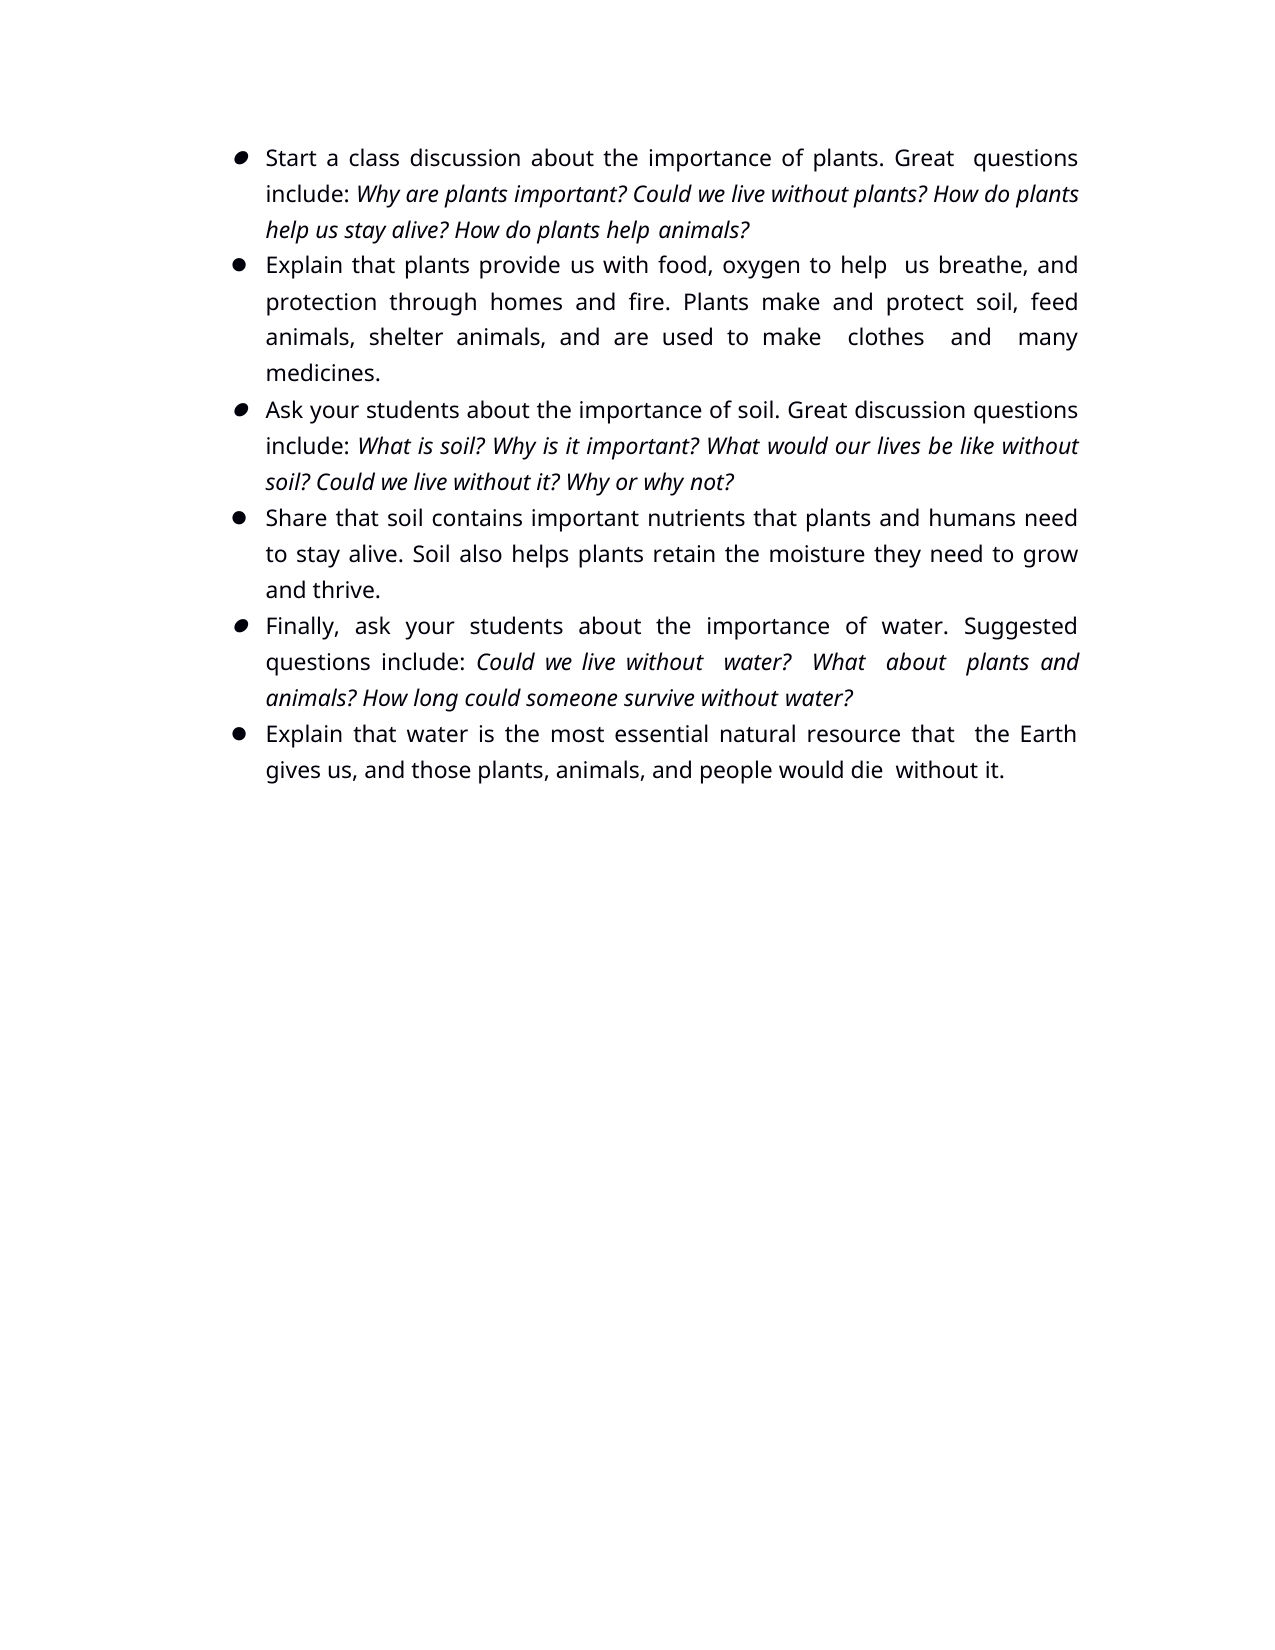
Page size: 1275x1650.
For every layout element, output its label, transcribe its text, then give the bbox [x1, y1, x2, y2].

list Share that soil contains important nutrients that plants and humans need to stay alive. Soil also helps plants retain the moisture they need to grow and thrive. [230, 502, 1080, 605]
list Start a class discussion about the importance of plants. Great questions include: Why are plants important? Could we live without plants? How do plants help us stay alive? How do plants help animals? [230, 142, 1079, 245]
list Explain that plants provide us with food, oxygen to help us breathe, and protection through homes and fire. Plants make and protect soil, feed animals, shelter animals, and are used to make clothes and many medicines. [230, 249, 1079, 388]
list Finally, ask your students about the importance of water. Suggested questions include: Could we live without water? What about plants and animals? How long could someone survive without water? [230, 610, 1079, 713]
list Ask your students about the importance of soil. Great discussion questions include: What is soil? Why is it important? What would our lives be like without soil? Could we live without it? Why or why not? [230, 394, 1079, 497]
list Explain that water is the most essential natural resource that the Earth gives us, and those plants, animals, and people would die without it. [230, 718, 1079, 785]
